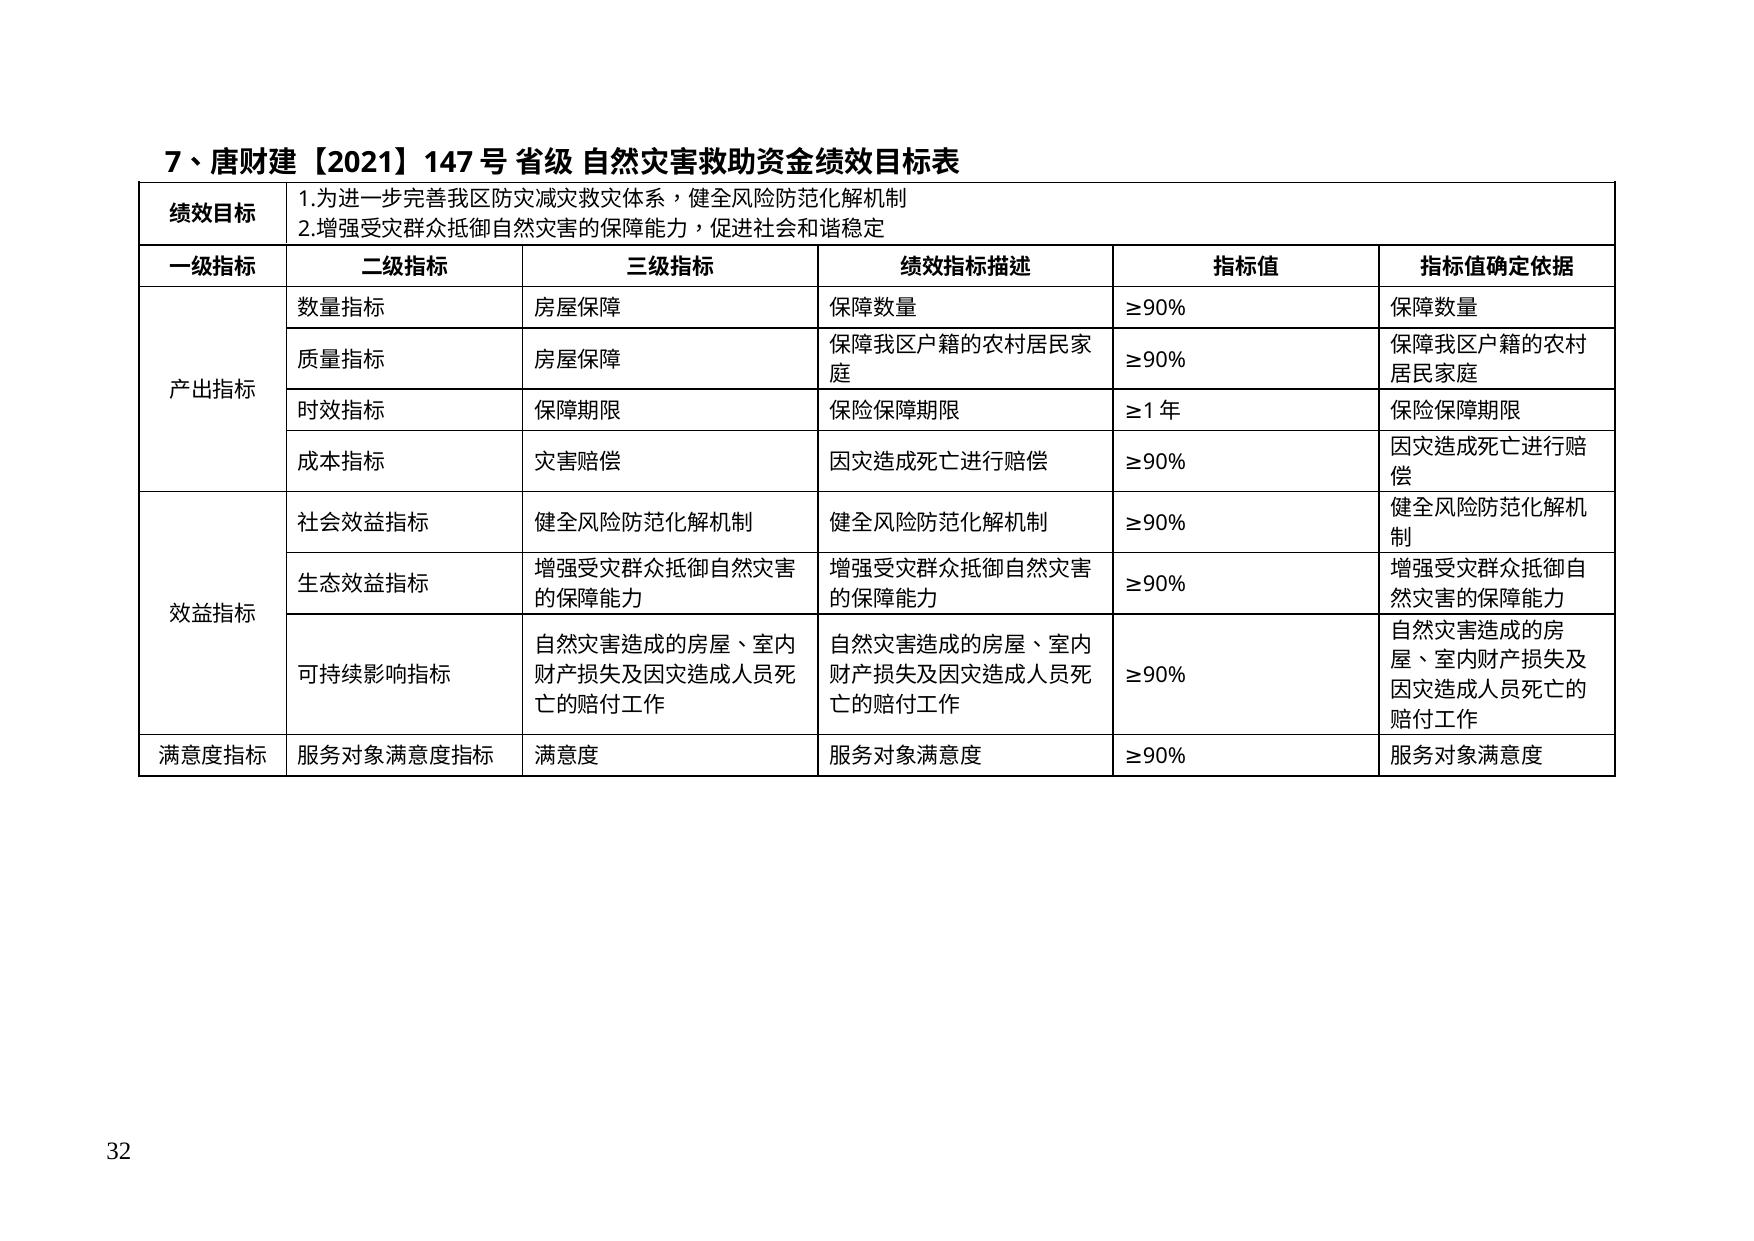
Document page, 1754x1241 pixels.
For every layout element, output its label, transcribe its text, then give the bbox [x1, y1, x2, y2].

table_cell 生态效益指标 [287, 553, 522, 613]
table_cell 健全风险防范化解机制 [819, 492, 1112, 552]
table_cell 社会效益指标 [287, 492, 522, 552]
table_cell 保险保障期限 [1380, 390, 1614, 429]
table_cell ≥90% [1114, 431, 1378, 491]
table_header 1.为进一步完善我区防灾减灾救灾体系，健全风险防范化解机制 2.增强受灾群众抵御自然灾害的保障能力，促进社会和谐稳定 [287, 183, 1614, 243]
table_cell ≥90% [1114, 615, 1378, 734]
table_cell 产出指标 [140, 287, 286, 491]
table_cell 时效指标 [287, 390, 522, 429]
table_cell ≥90% [1114, 492, 1378, 552]
table_cell 灾害赔偿 [523, 431, 817, 491]
table_cell 增强受灾群众抵御自然灾害的保障能力 [523, 553, 817, 613]
table_cell 质量指标 [287, 329, 522, 388]
table_cell ≥90% [1114, 287, 1378, 327]
table_cell 健全风险防范化解机制 [523, 492, 817, 552]
text 7、唐财建【2021】147号 省级 自然灾害救助资金绩效目标表 [106, 142, 1648, 181]
table_cell 成本指标 [287, 431, 522, 491]
table_cell 自然灾害造成的房屋、室内财产损失及因灾造成人员死亡的赔付工作 [523, 615, 817, 734]
table_cell 保险保障期限 [819, 390, 1112, 429]
table_cell 自然灾害造成的房屋、室内财产损失及因灾造成人员死亡的赔付工作 [1380, 615, 1614, 734]
table_cell 因灾造成死亡进行赔偿 [819, 431, 1112, 491]
table_cell 效益指标 [140, 492, 286, 734]
table_cell 保障我区户籍的农村居民家庭 [819, 329, 1112, 388]
table_cell 保障期限 [523, 390, 817, 429]
table_cell 满意度 [523, 735, 817, 775]
table_cell ≥1年 [1114, 390, 1378, 429]
table_cell 服务对象满意度指标 [287, 735, 522, 775]
table_cell 健全风险防范化解机制 [1380, 492, 1614, 552]
table_cell 保障我区户籍的农村居民家庭 [1380, 329, 1614, 388]
table_header 指标值 [1114, 246, 1378, 286]
table_cell 自然灾害造成的房屋、室内财产损失及因灾造成人员死亡的赔付工作 [819, 615, 1112, 734]
table_cell 因灾造成死亡进行赔偿 [1380, 431, 1614, 491]
table_cell 服务对象满意度 [819, 735, 1112, 775]
table_header 三级指标 [523, 246, 817, 286]
table_cell 可持续影响指标 [287, 615, 522, 734]
table_cell 增强受灾群众抵御自然灾害的保障能力 [819, 553, 1112, 613]
table_cell 数量指标 [287, 287, 522, 327]
table_header 一级指标 [140, 246, 286, 286]
table_cell ≥90% [1114, 329, 1378, 388]
table_cell 保障数量 [1380, 287, 1614, 327]
table_cell 房屋保障 [523, 287, 817, 327]
table_cell ≥90% [1114, 735, 1378, 775]
table_header 二级指标 [287, 246, 522, 286]
table_cell 满意度指标 [140, 735, 286, 775]
table_header 绩效指标描述 [819, 246, 1112, 286]
table_cell 保障数量 [819, 287, 1112, 327]
table_header 绩效目标 [140, 183, 286, 243]
table_cell 房屋保障 [523, 329, 817, 388]
table_cell ≥90% [1114, 553, 1378, 613]
table_cell 服务对象满意度 [1380, 735, 1614, 775]
table_header 指标值确定依据 [1380, 246, 1614, 286]
table_cell 增强受灾群众抵御自然灾害的保障能力 [1380, 553, 1614, 613]
